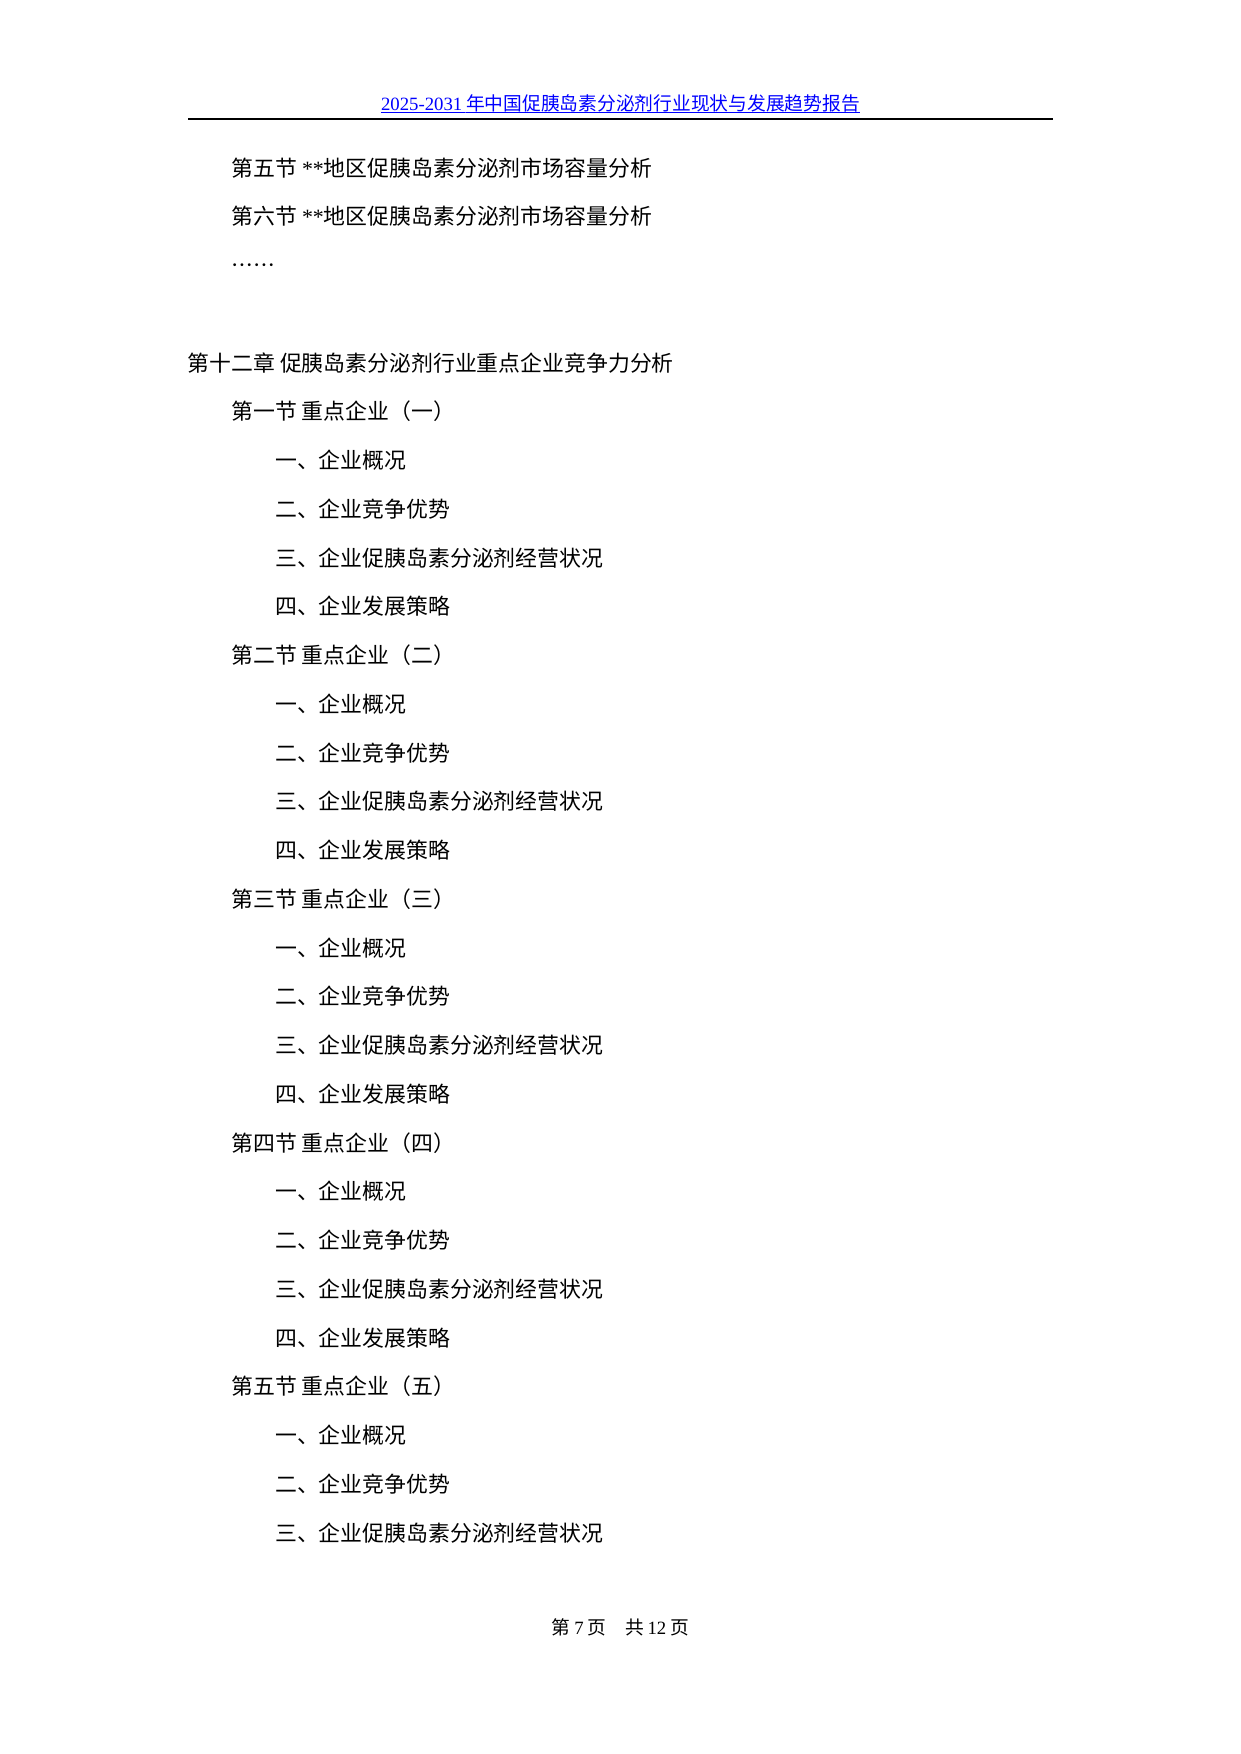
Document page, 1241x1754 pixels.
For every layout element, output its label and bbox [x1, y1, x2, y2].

text [187, 150, 1053, 1548]
